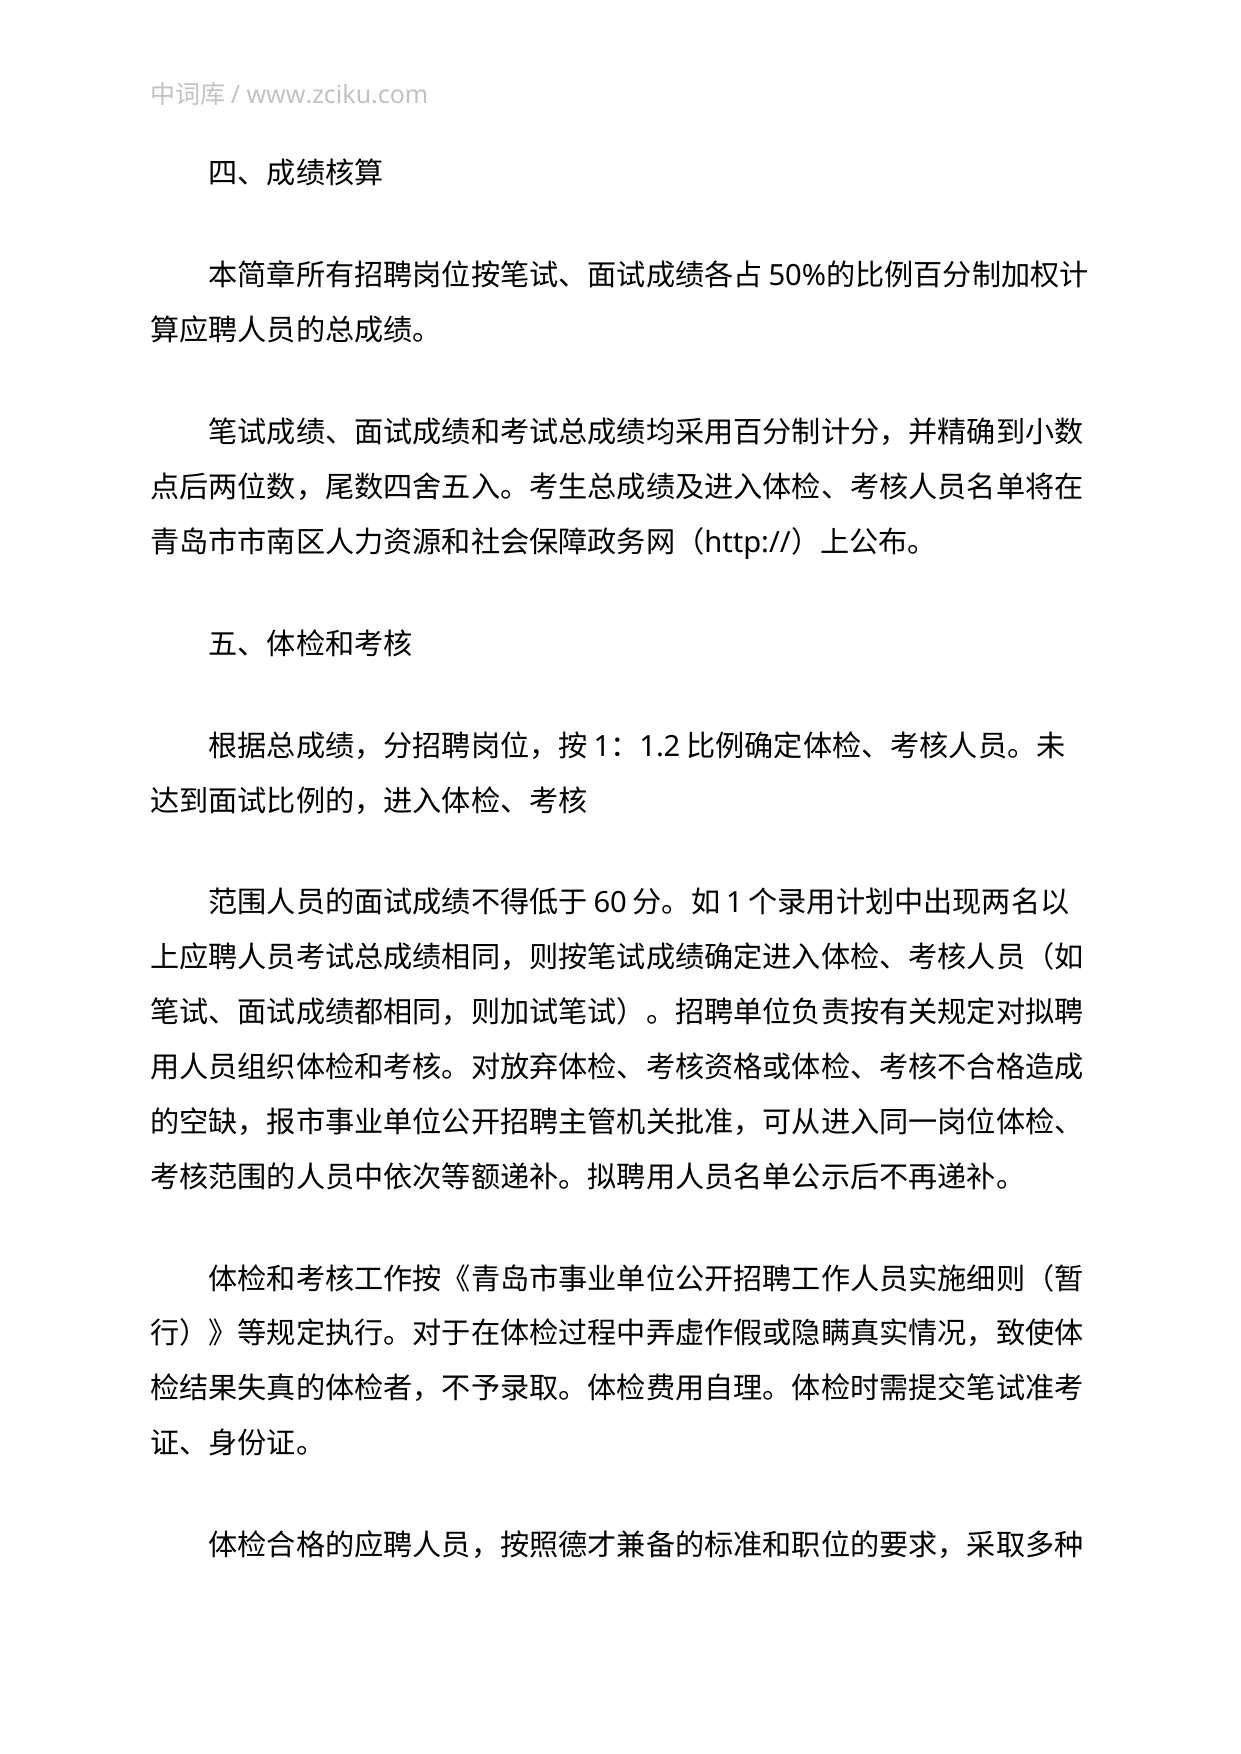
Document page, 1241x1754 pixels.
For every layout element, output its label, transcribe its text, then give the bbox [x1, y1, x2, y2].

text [150, 1522, 1090, 1564]
text 范围人员的面试成绩不得低于60分。如1个录用计划中出现两名以上应聘人员考试总成绩相同，则按笔试成绩确定进入体检、考核人员（如笔试、面试成绩都相同，则加试笔试）。招聘单位负责按有关规定对拟聘用人员组织体检和考核。对放弃体检、考核资格或体检、考核不合格造成的空缺，报市事业单位公开招聘主管机关批准，可从进入同一岗位体检、考核范围的人员中依次等额递补。拟聘用人员名单公示后不再递补。 [150, 879, 1090, 1196]
text 五、体检和考核 [150, 620, 1090, 663]
text 体检和考核工作按《青岛市事业单位公开招聘工作人员实施细则（暂行）》等规定执行。对于在体检过程中弄虚作假或隐瞒真实情况，致使体检结果失真的体检者，不予录取。体检费用自理。体检时需提交笔试准考证、身份证。 [150, 1255, 1090, 1462]
text 笔试成绩、面试成绩和考试总成绩均采用百分制计分，并精确到小数点后两位数，尾数四舍五入。考生总成绩及进入体检、考核人员名单将在青岛市市南区人力资源和社会保障政务网（http://）上公布。 [150, 408, 1090, 561]
text 四、成绩核算 [150, 150, 1090, 192]
text 根据总成绩，分招聘岗位，按1：1.2比例确定体检、考核人员。未达到面试比例的，进入体检、考核 [150, 722, 1090, 819]
text 本简章所有招聘岗位按笔试、面试成绩各占50%的比例百分制加权计算应聘人员的总成绩。 [150, 252, 1090, 349]
